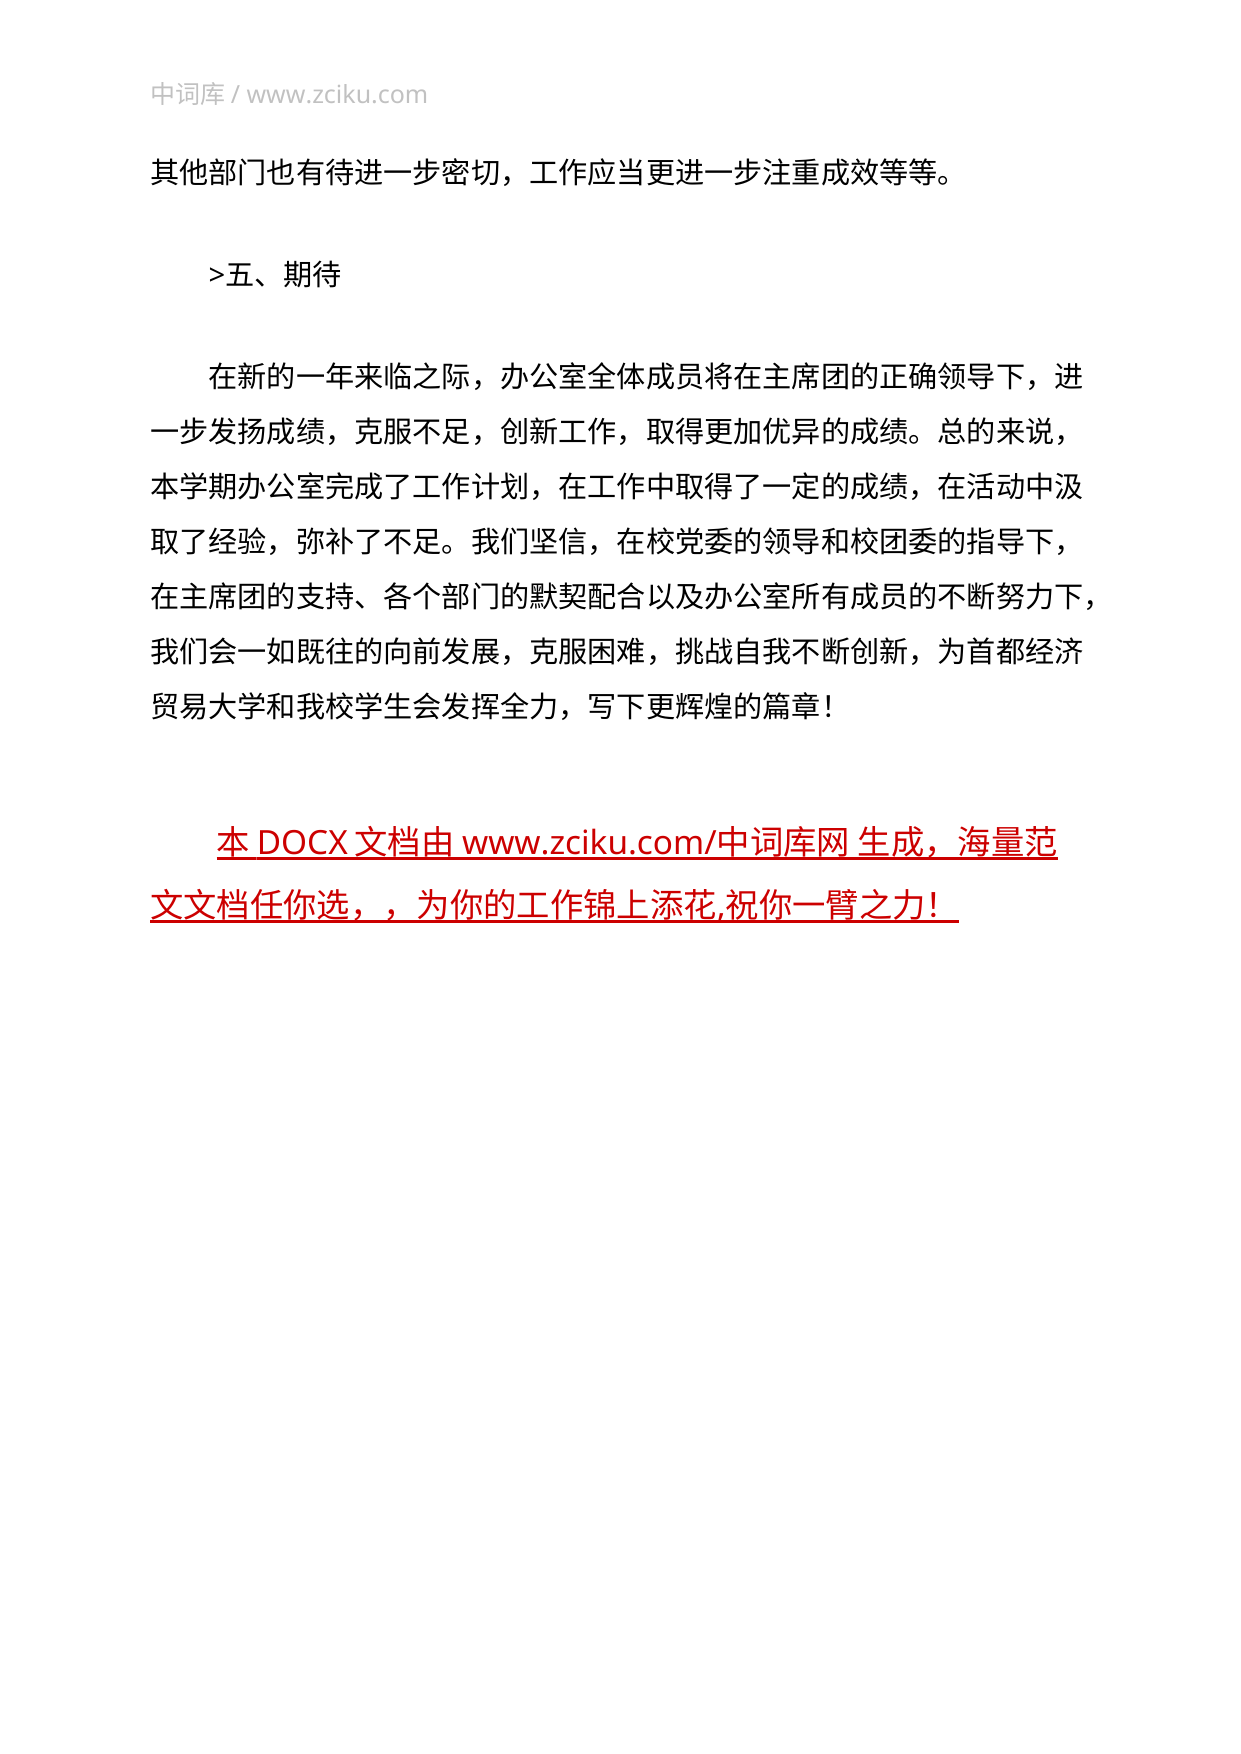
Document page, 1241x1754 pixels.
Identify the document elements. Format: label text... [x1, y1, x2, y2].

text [150, 150, 1090, 192]
text 在新的一年来临之际，办公室全体成员将在主席团的正确领导下，进一步发扬成绩，克服不足，创新工作，取得更加优异的成绩。总的来说，本学期办公室完成了工作计划，在工作中取得了一定的成绩，在活动中汲取了经验，弥补了不足。我们坚信，在校党委的领导和校团委的指导下，在主席团的支持、各个部门的默契配合以及办公室所有成员的不断努力下，我们会一如既往的向前发展，克服困难，挑战自我不断创新，为首都经济贸易大学和我校学生会发挥全力，写下更辉煌的篇章！ [150, 354, 1090, 725]
text 本DOCX文档由 www.zciku.com/中词库网 生成，海量范文文档任你选，，为你的工作锦上添花,祝你一臂之力！ [150, 816, 1090, 927]
text >五、期待 [150, 252, 1090, 294]
